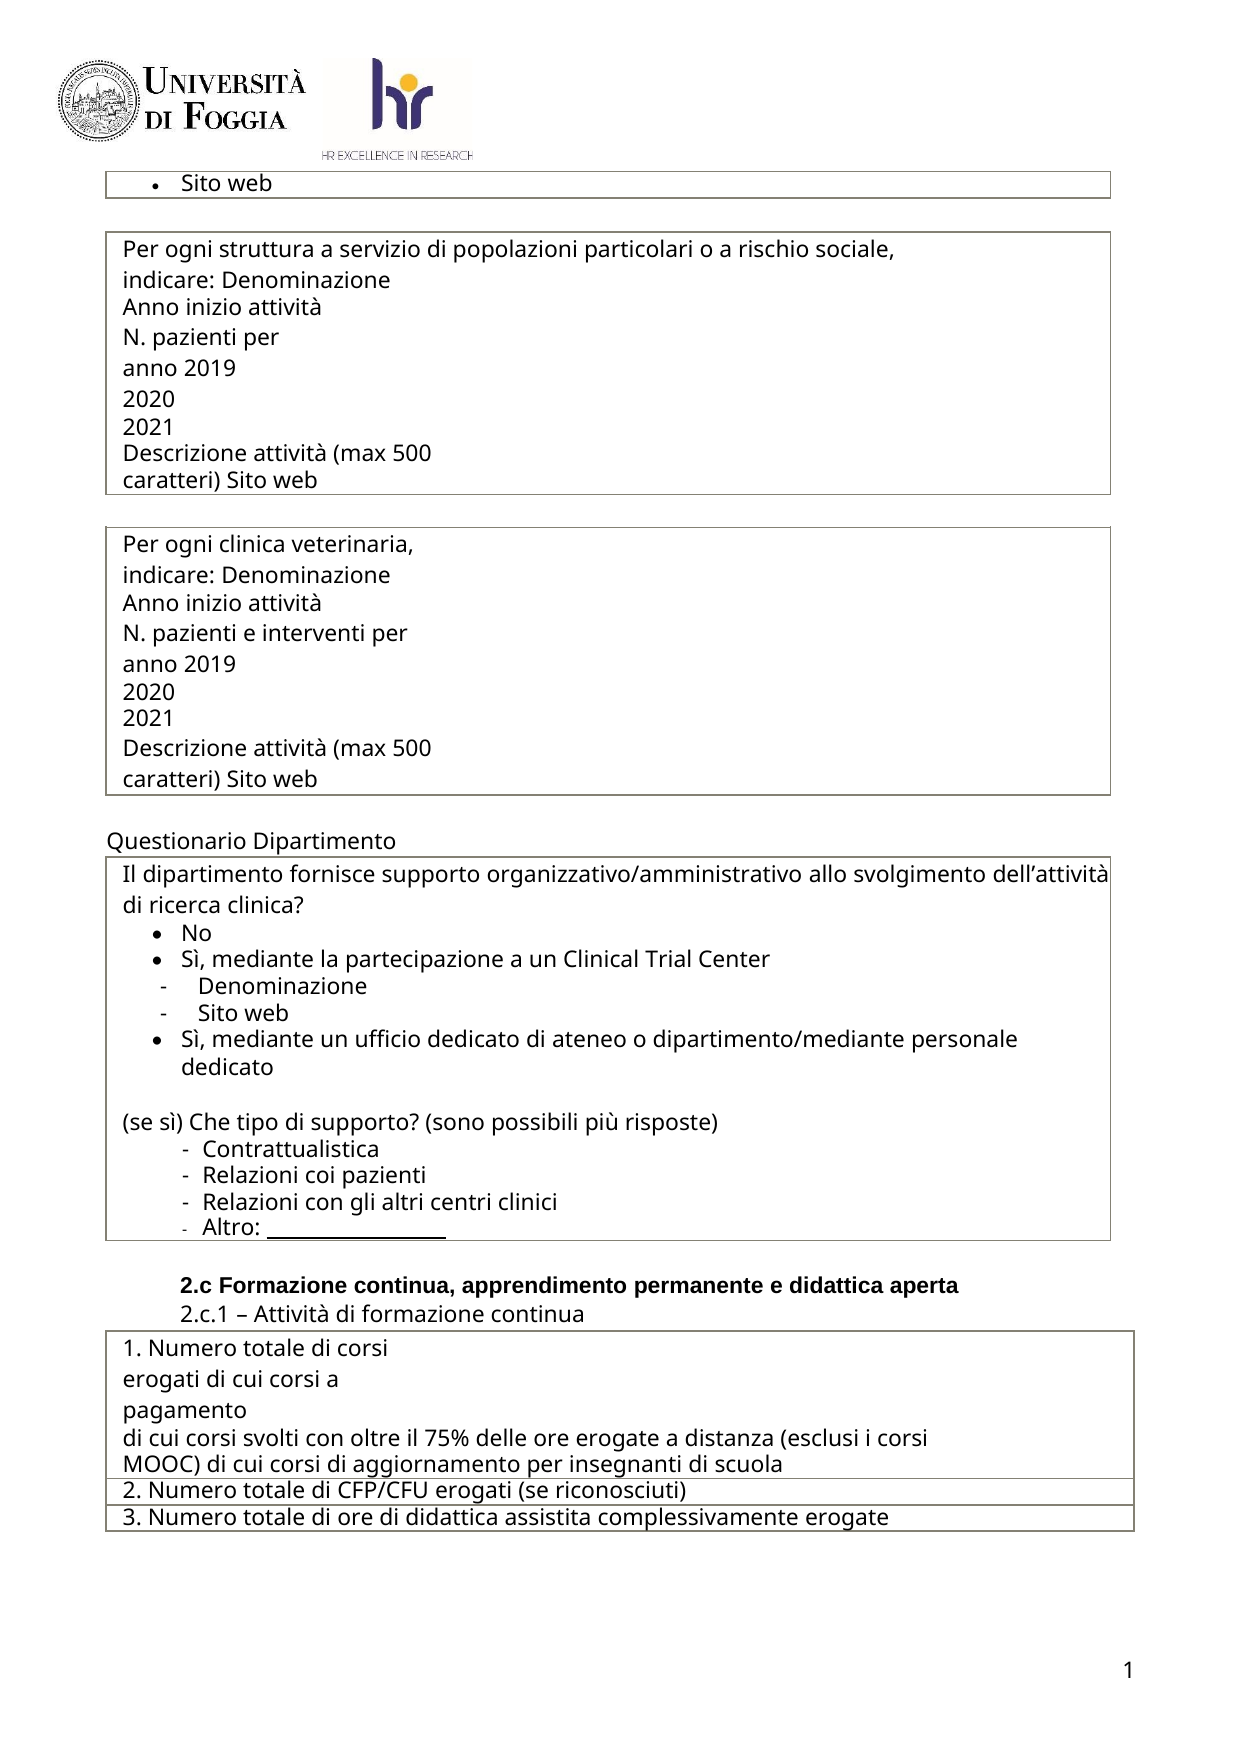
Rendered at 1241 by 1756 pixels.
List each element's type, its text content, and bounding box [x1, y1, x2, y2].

picture [322, 58, 473, 160]
picture [55, 58, 307, 142]
table_header Per ogni clinica veterinaria, indicare: Denominazione Anno inizio attività N. pazienti e interventi per anno 2019 2020 2021 Descrizione attività (max 500 caratteri) Sito web [107, 528, 1110, 794]
table_header 1. Numero totale di corsi erogati di cui corsi a pagamento di cui corsi svolti con oltre il 75% delle ore erogate a distanza (esclusi i corsi MOOC) di cui corsi di aggiornamento per insegnanti di scuola [107, 1332, 1133, 1478]
table_header Il dipartimento fornisce supporto organizzativo/amministrativo allo svolgimento dell’attività di ricerca clinica? No Sì, mediante la partecipazione a un Clinical Trial Center Denominazione Sito web Sì, mediante un ufficio dedicato di ateneo o dipartimento/mediante personale dedicato (se sì) Che tipo di supporto? (sono possibili più risposte) Contrattualistica Relazioni coi pazienti Relazioni con gli altri centri clinici Altro: [107, 858, 1110, 1240]
table_cell 3. Numero totale di ore di didattica assistita complessivamente erogate [107, 1506, 1133, 1530]
list – Attività di formazione continua [180, 1298, 1159, 1329]
table_cell 2. Numero totale di CFP/CFU erogati (se riconosciuti) [107, 1479, 1133, 1504]
table_header Sito web [107, 172, 1110, 197]
table_header Per ogni struttura a servizio di popolazioni particolari o a rischio sociale, indicare: Denominazione Anno inizio attività N. pazienti per anno 2019 2020 2021 Descrizione attività (max 500 caratteri) Sito web [107, 233, 1110, 493]
subtitle Formazione continua, apprendimento permanente e didattica aperta [180, 1272, 1159, 1298]
text Questionario Dipartimento [106, 825, 1159, 856]
